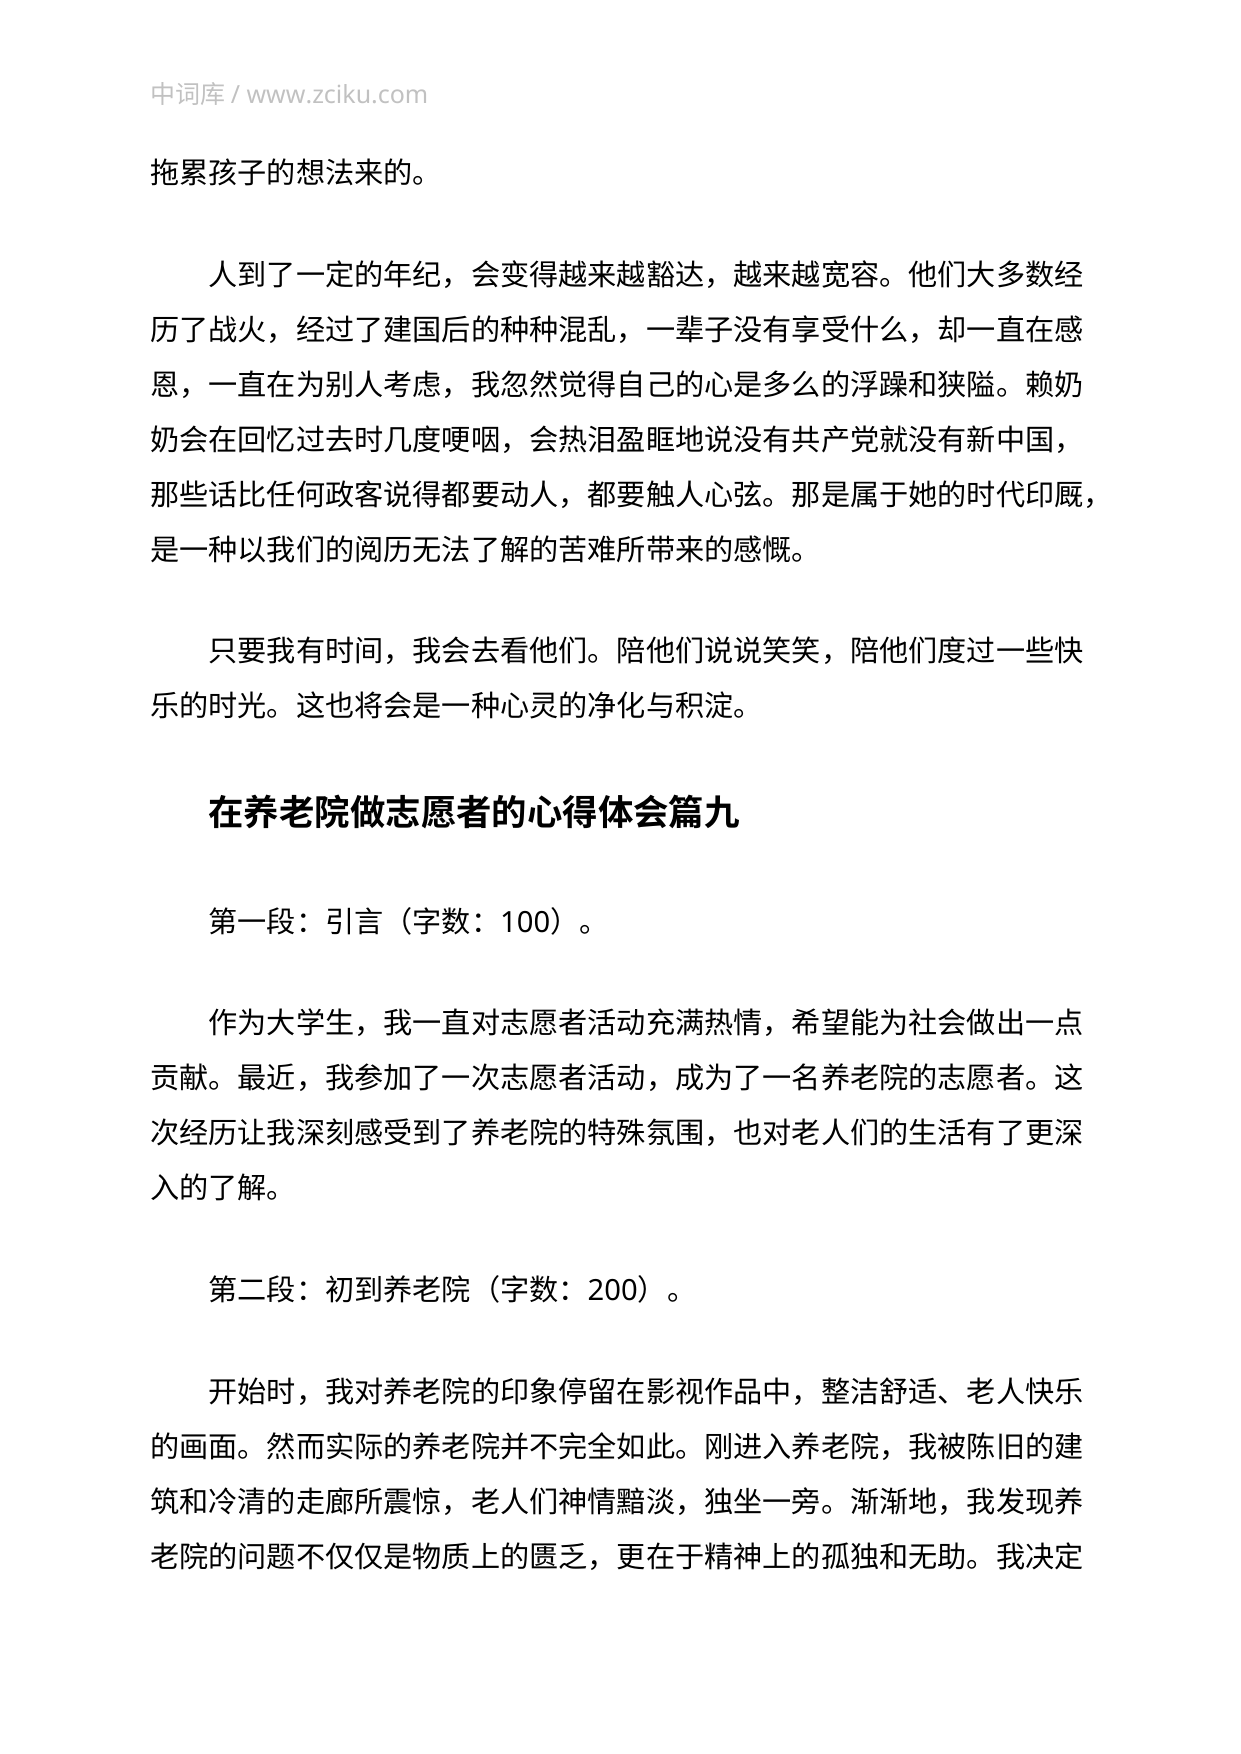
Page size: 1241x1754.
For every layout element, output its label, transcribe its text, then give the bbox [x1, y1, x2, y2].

text 第二段：初到养老院（字数：200）。 [150, 1267, 1090, 1309]
text 人到了一定的年纪，会变得越来越豁达，越来越宽容。他们大多数经历了战火，经过了建国后的种种混乱，一辈子没有享受什么，却一直在感恩，一直在为别人考虑，我忽然觉得自己的心是多么的浮躁和狭隘。赖奶奶会在回忆过去时几度哽咽，会热泪盈眶地说没有共产党就没有新中国，那些话比任何政客说得都要动人，都要触人心弦。那是属于她的时代印厩，是一种以我们的阅历无法了解的苦难所带来的感慨。 [150, 252, 1090, 568]
text 第一段：引言（字数：100）。 [150, 898, 1090, 941]
text 只要我有时间，我会去看他们。陪他们说说笑笑，陪他们度过一些快乐的时光。这也将会是一种心灵的净化与积淀。 [150, 628, 1090, 725]
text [150, 1368, 1090, 1576]
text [150, 150, 1090, 192]
text 在养老院做志愿者的心得体会篇九 [150, 785, 1090, 836]
text 作为大学生，我一直对志愿者活动充满热情，希望能为社会做出一点贡献。最近，我参加了一次志愿者活动，成为了一名养老院的志愿者。这次经历让我深刻感受到了养老院的特殊氛围，也对老人们的生活有了更深入的了解。 [150, 1000, 1090, 1207]
